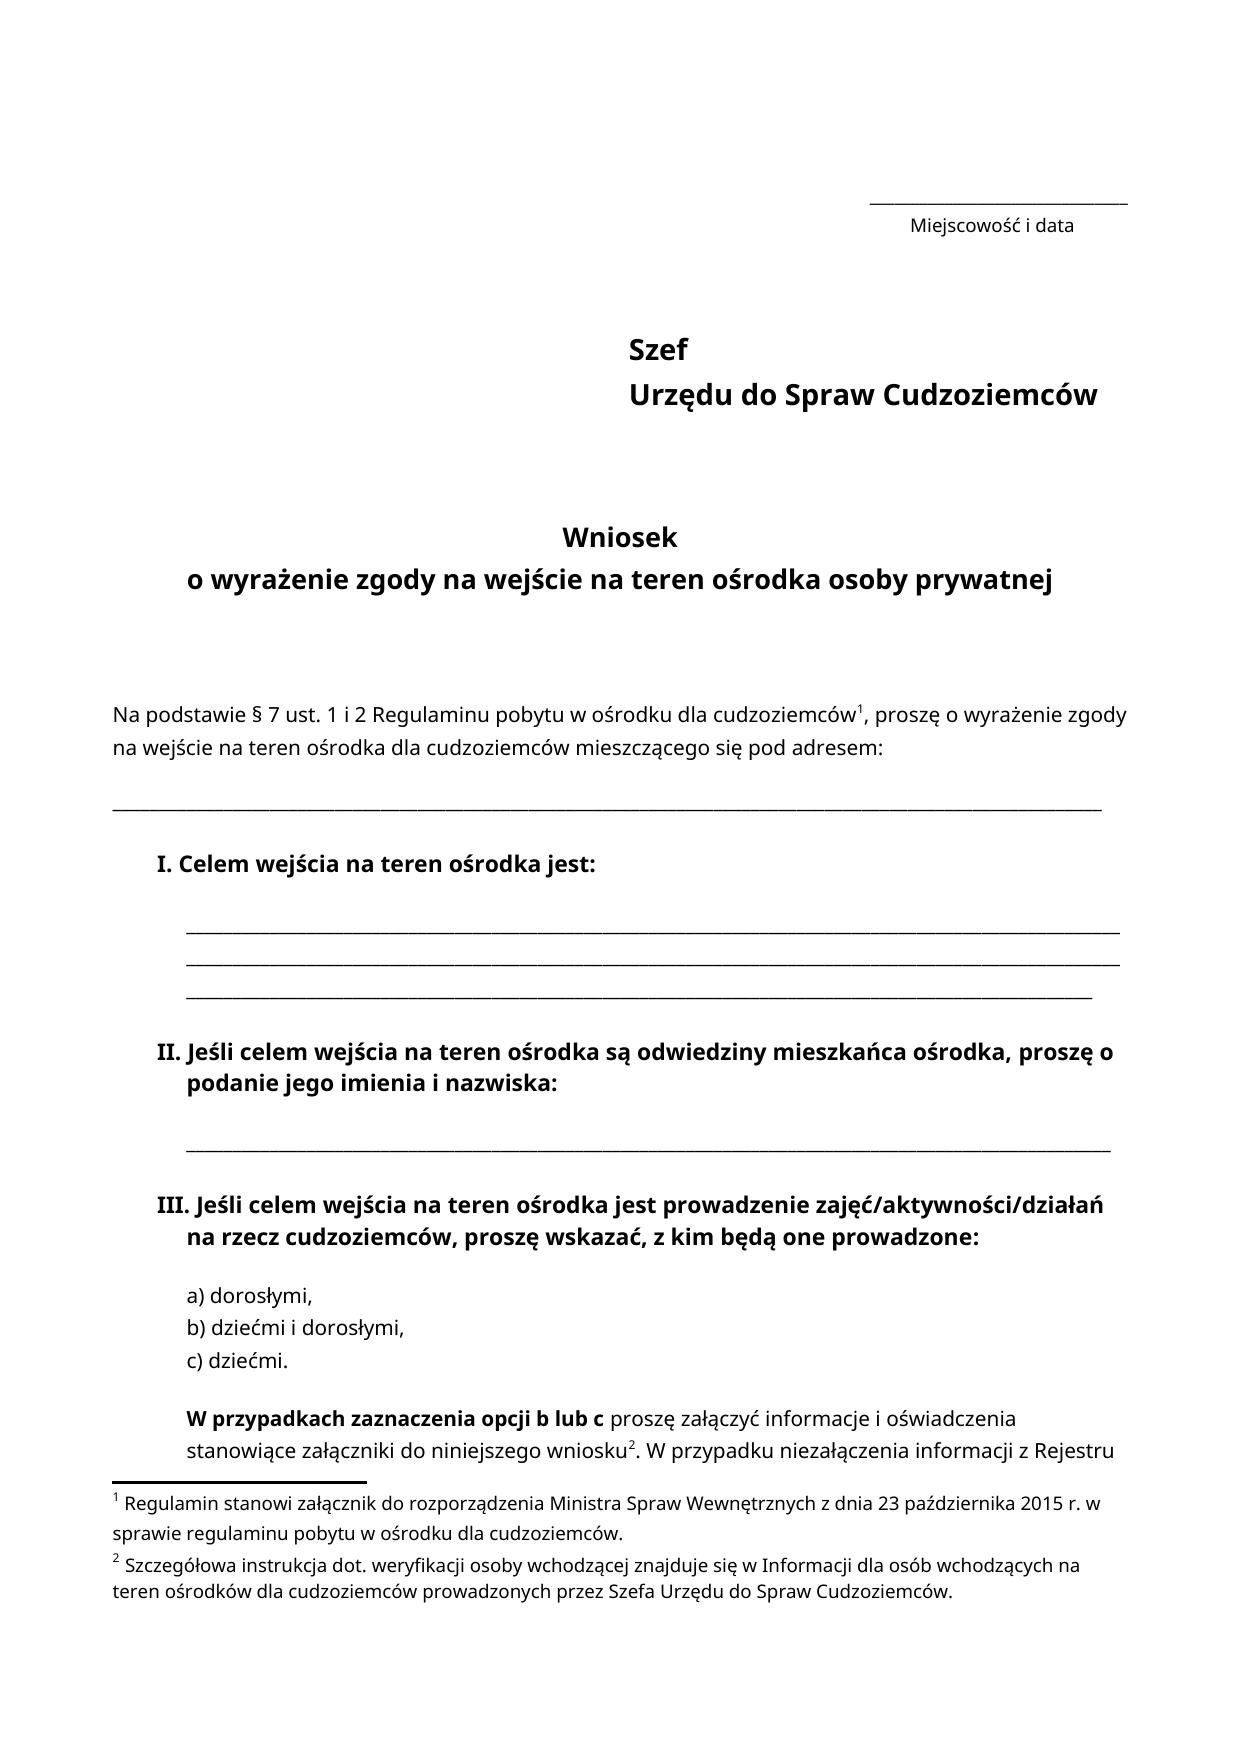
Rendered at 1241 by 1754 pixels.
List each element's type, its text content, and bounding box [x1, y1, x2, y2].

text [186, 1404, 1128, 1465]
text ____________________________________________________________________________________________________ [112, 1127, 1128, 1156]
text Szef [112, 329, 1128, 369]
text Miejscowość i data [112, 212, 1128, 237]
subtitle o wyrażenie zgody na wejście na teren ośrodka osoby prywatnej [112, 560, 1128, 597]
text Na podstawie § 7 ust. 1 i 2 Regulaminu pobytu w ośrodku dla cudzoziemców, proszę o wyrażenie zgody na wejście na teren ośrodka dla cudzoziemców mieszczącego się pod adresem: [112, 701, 1128, 762]
text b) dziećmi i dorosłymi, [186, 1313, 1128, 1342]
subtitle Wniosek [112, 518, 1128, 555]
text _______________________________ [260, 183, 1128, 208]
subtitle Jeśli celem wejścia na teren ośrodka jest prowadzenie zajęć/aktywności/działań na rzecz cudzoziemców, proszę wskazać, z kim będą one prowadzone: [157, 1189, 1128, 1252]
text ____________________________________________________________________________________________________________________________________________________________________________________________________________________________________________________________________________________________________________ [186, 909, 1128, 1002]
text a) dorosłymi, [186, 1281, 1128, 1309]
text Urzędu do Spraw Cudzoziemców [112, 374, 1128, 414]
text ___________________________________________________________________________________________________________ [112, 787, 1128, 815]
subtitle Jeśli celem wejścia na teren ośrodka są odwiedziny mieszkańca ośrodka, proszę o podanie jego imienia i nazwiska: [157, 1036, 1128, 1098]
text c) dziećmi. [186, 1346, 1128, 1374]
subtitle Celem wejścia na teren ośrodka jest: [157, 848, 1128, 880]
